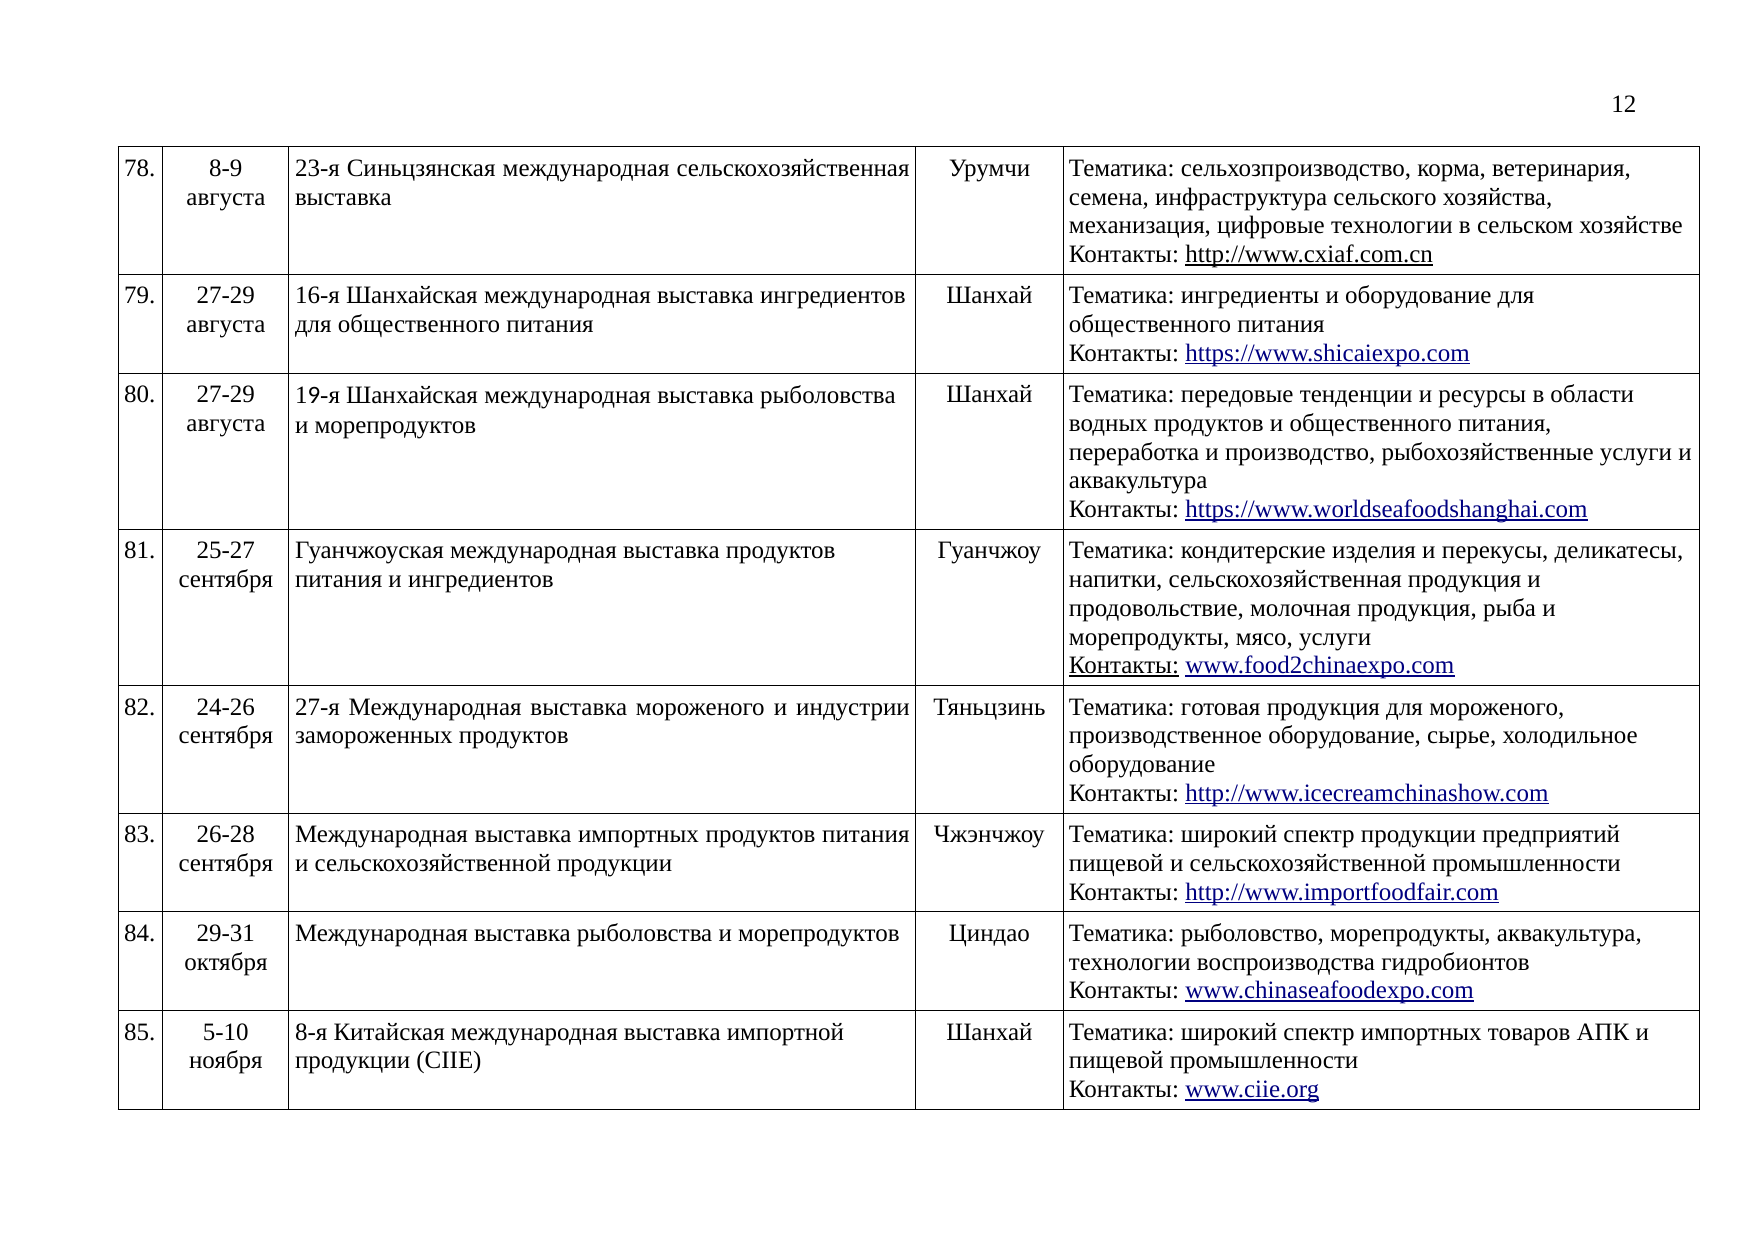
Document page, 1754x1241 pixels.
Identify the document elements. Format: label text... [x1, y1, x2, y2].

table_cell Тематика: кондитерские изделия и перекусы, деликатесы, напитки, сельскохозяйственная продукция и продовольствие, молочная продукция, рыба и морепродукты, мясо, услуги Контакты: www.food2chinaexpo.com [1064, 530, 1699, 685]
table_cell Гуанчжоу [916, 530, 1063, 685]
table_cell Тематика: готовая продукция для мороженого, производственное оборудование, сырье, холодильное оборудование Контакты: http://www.icecreamchinashow.com [1064, 686, 1699, 812]
table_cell [119, 686, 162, 812]
table_cell Тематика: передовые тенденции и ресурсы в области водных продуктов и общественного питания, переработка и производство, рыбохозяйственные услуги и аквакультура Контакты: https://www.worldseafoodshanghai.com [1064, 374, 1699, 529]
table_cell [119, 374, 162, 529]
table_cell [119, 147, 162, 274]
table_cell [119, 1011, 162, 1109]
table_cell Шанхай [916, 1011, 1063, 1109]
table_cell 27-я Международная выставка мороженого и индустрии замороженных продуктов [289, 686, 915, 812]
table_cell Гуанчжоуская международная выставка продуктов питания и ингредиентов [289, 530, 915, 685]
table_cell Тематика: рыболовство, морепродукты, аквакультура, технологии воспроизводства гидробионтов Контакты: www.chinaseafoodexpo.com [1064, 912, 1699, 1010]
table_cell Урумчи [916, 147, 1063, 274]
table_cell Шанхай [916, 275, 1063, 372]
table_cell 16-я Шанхайская международная выставка ингредиентов для общественного питания [289, 275, 915, 372]
table_cell 27-29 августа [163, 275, 288, 372]
table_cell [119, 530, 162, 685]
table_cell 27-29 августа [163, 374, 288, 529]
table_cell 8-9 августа [163, 147, 288, 274]
table_cell Тематика: ингредиенты и оборудование для общественного питания Контакты: https://www.shicaiexpo.com [1064, 275, 1699, 372]
table_cell 5-10 ноября [163, 1011, 288, 1109]
table_cell Тематика: широкий спектр продукции предприятий пищевой и сельскохозяйственной промышленности Контакты: http://www.importfoodfair.com [1064, 814, 1699, 911]
table_cell Международная выставка рыболовства и морепродуктов [289, 912, 915, 1010]
table_cell 29-31 октября [163, 912, 288, 1010]
table_cell 25-27 сентября [163, 530, 288, 685]
table_cell [119, 912, 162, 1010]
table_cell 23-я Синьцзянская международная сельскохозяйственная выставка [289, 147, 915, 274]
table_cell 24-26 сентября [163, 686, 288, 812]
table_cell Тематика: сельхозпроизводство, корма, ветеринария, семена, инфраструктура сельского хозяйства, механизация, цифровые технологии в сельском хозяйстве Контакты: http://www.cxiaf.com.cn [1064, 147, 1699, 274]
table_cell Циндао [916, 912, 1063, 1010]
table_cell Чжэнчжоу [916, 814, 1063, 911]
table_cell 19-я Шанхайская международная выставка рыболовства и морепродуктов [289, 374, 915, 529]
table_cell Шанхай [916, 374, 1063, 529]
table_cell [119, 275, 162, 372]
table_cell Международная выставка импортных продуктов питания и сельскохозяйственной продукции [289, 814, 915, 911]
table_cell Тематика: широкий спектр импортных товаров АПК и пищевой промышленности Контакты: www.ciie.org [1064, 1011, 1699, 1109]
table_cell [119, 814, 162, 911]
table_cell Тяньцзинь [916, 686, 1063, 812]
table_cell 26-28 сентября [163, 814, 288, 911]
table_cell 8-я Китайская международная выставка импортной продукции (CIIE) [289, 1011, 915, 1109]
